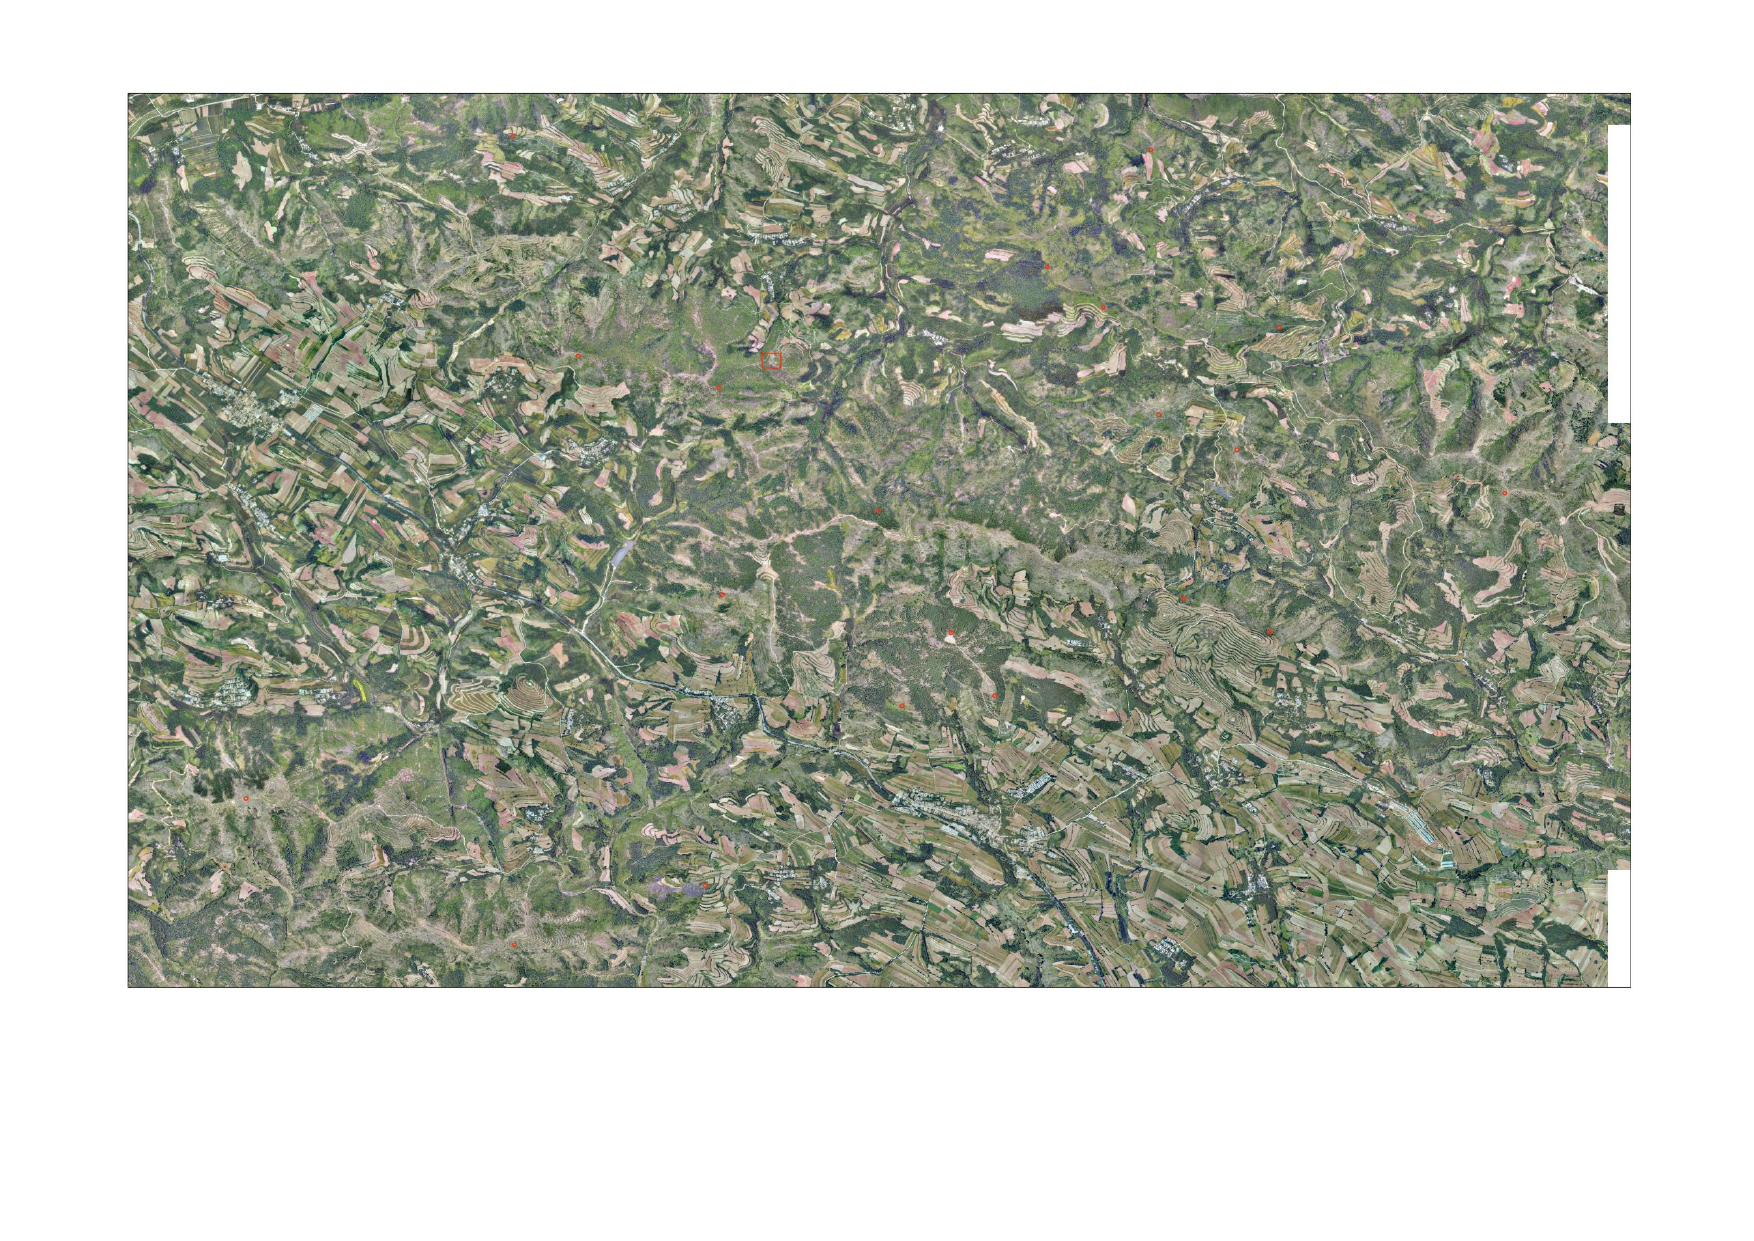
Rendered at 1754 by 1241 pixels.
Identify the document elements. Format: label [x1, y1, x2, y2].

picture [120, 83, 1634, 990]
